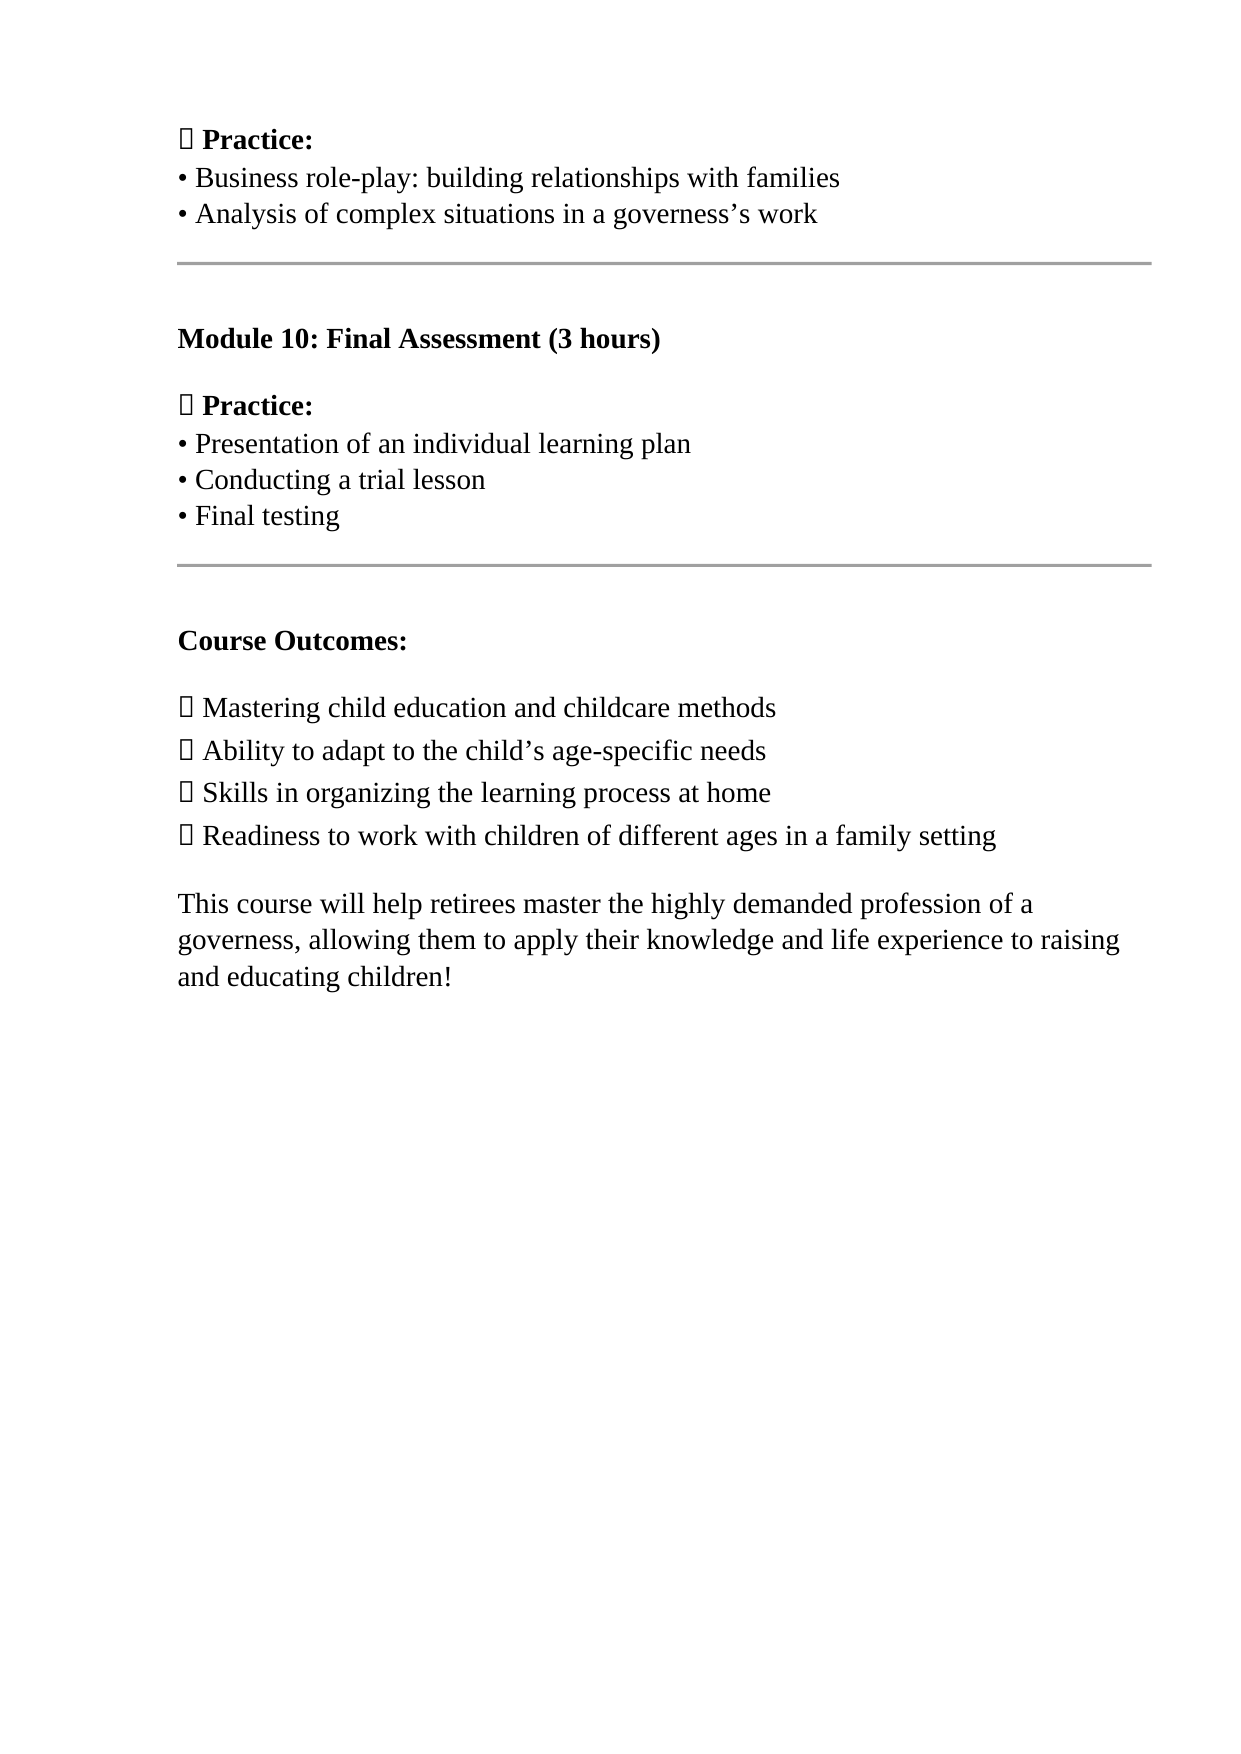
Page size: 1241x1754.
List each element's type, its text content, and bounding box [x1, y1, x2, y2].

text 📌 Practice: • Business role-play: building relationships with families • Analysis of complex situations in a governess’s work [177, 118, 1152, 230]
subtitle Course Outcomes: [177, 623, 1152, 657]
text 📌 Practice: • Presentation of an individual learning plan • Conducting a trial lesson • Final testing [177, 384, 1152, 532]
subtitle Module 10: Final Assessment (3 hours) [177, 321, 1152, 355]
text This course will help retirees master the highly demanded profession of a governess, allowing them to apply their knowledge and life experience to raising and educating children! [177, 886, 1152, 992]
text ✅ Mastering child education and childcare methods ✅ Ability to adapt to the child’s age-specific needs ✅ Skills in organizing the learning process at home ✅ Readiness to work with children of different ages in a family setting [177, 686, 1152, 854]
